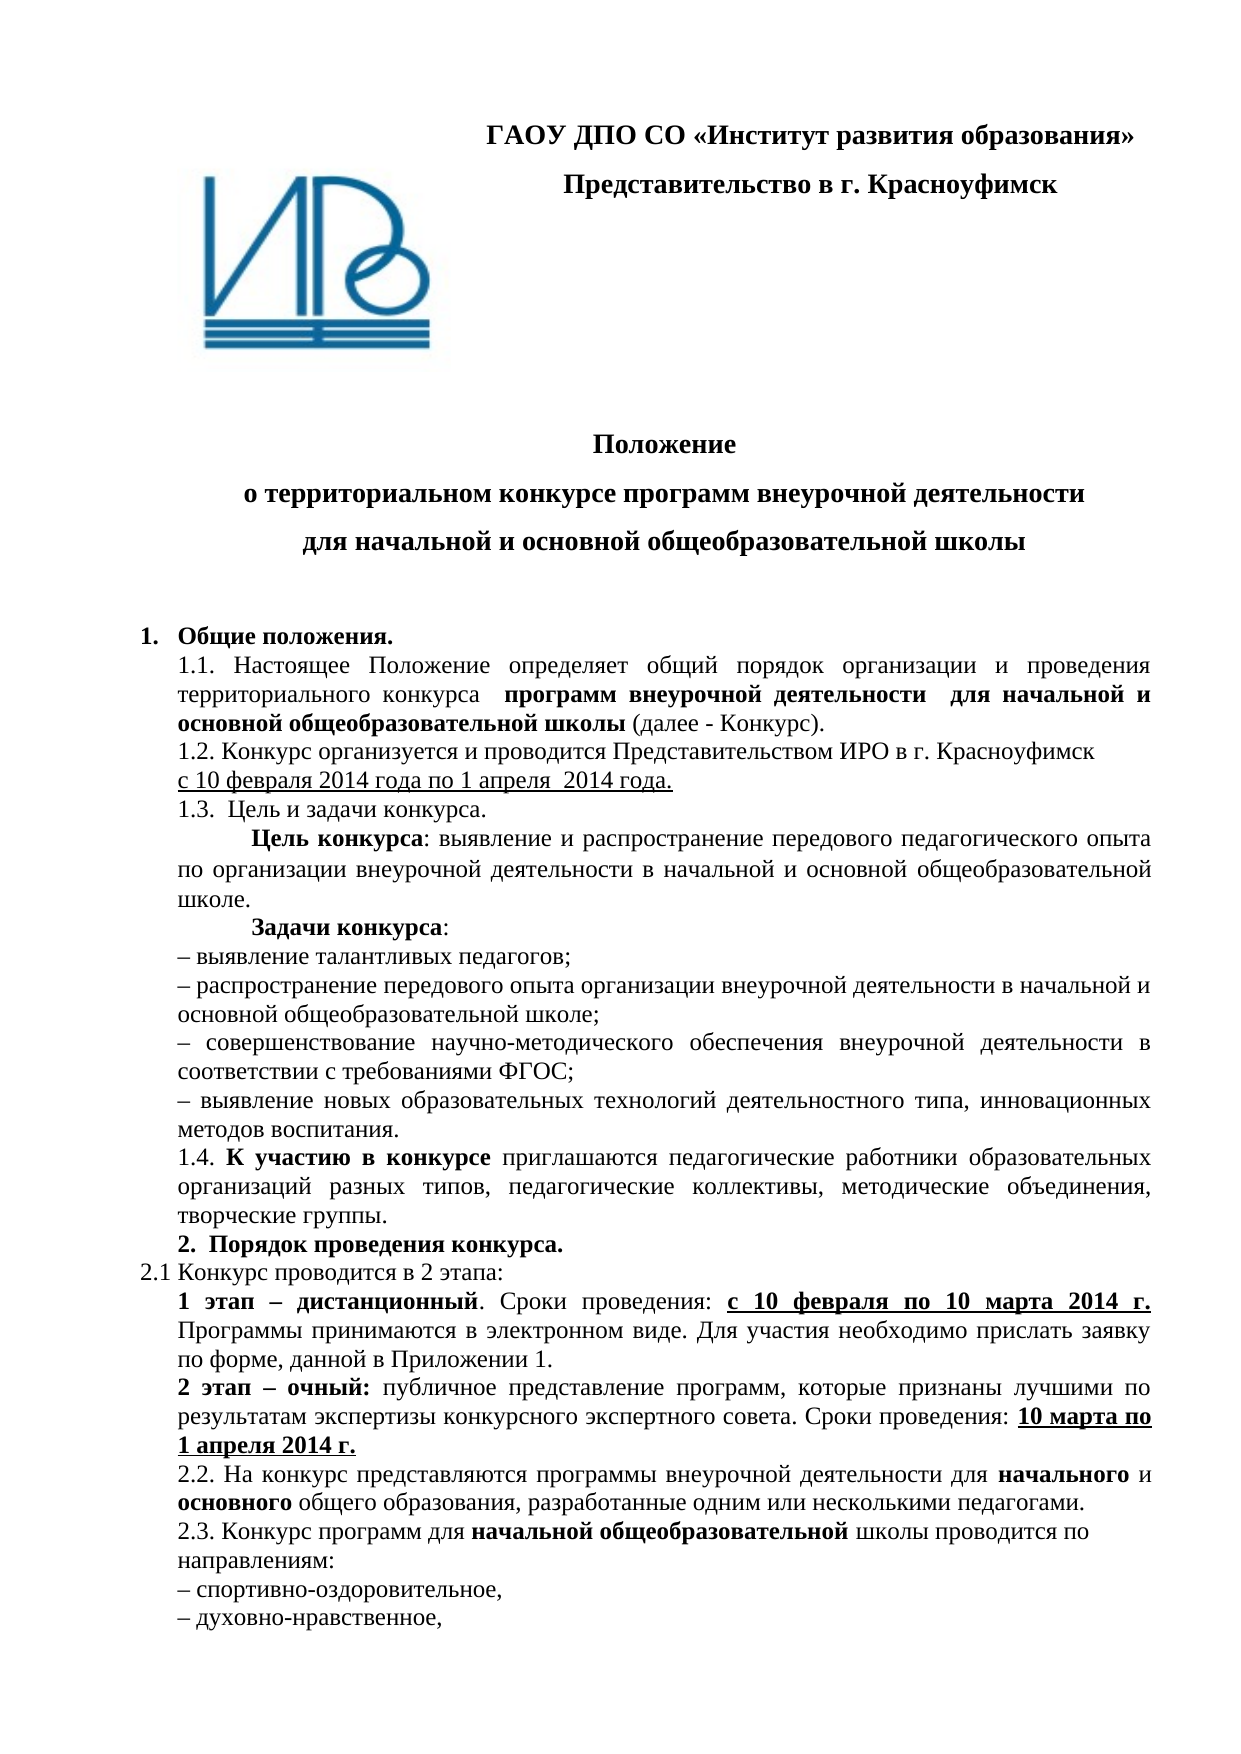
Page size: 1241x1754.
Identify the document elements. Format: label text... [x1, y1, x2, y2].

text – спортивно-оздоровительное, [177, 1574, 1152, 1602]
text 2.3. Конкурс программ для начальной общеобразовательной школы проводится по [177, 1516, 1152, 1545]
text 1.3. Цель и задачи конкурса. [177, 794, 1152, 823]
text о территориальном конкурсе программ внеурочной деятельности [177, 476, 1152, 508]
text направлениям: [177, 1545, 1152, 1574]
text для начальной и основной общеобразовательной школы [177, 524, 1152, 557]
text 1.2. Конкурс организуется и проводится Представительством ИРО в г. Красноуфимск [177, 736, 1152, 765]
text ГАОУ ДПО СО «Институт развития образования» [451, 118, 1152, 151]
text Задачи конкурса: [177, 912, 1152, 941]
picture [177, 118, 451, 372]
text Положение [177, 427, 1152, 459]
list 2 этап – очный: публичное представление программ, которые признаны лучшими по результатам экспертизы конкурсного экспертного совета. Сроки проведения: 10 марта по 1 апреля 2014 г. [177, 1372, 1152, 1459]
text Цель конкурса: выявление и распространение передового педагогического опыта по организации внеурочной деятельности в начальной и основной общеобразовательной школе. [177, 823, 1152, 912]
text – совершенствование научно-методического обеспечения внеурочной деятельности в соответствии с требованиями ФГОС; [177, 1027, 1152, 1085]
list Общие положения. [140, 621, 1152, 650]
text с 10 февраля 2014 года по 1 апреля 2014 года. [177, 765, 1152, 794]
text – выявление талантливых педагогов; [177, 941, 1152, 970]
text 2. Порядок проведения конкурса. [177, 1229, 1152, 1257]
text 1.4. К участию в конкурсе приглашаются педагогические работники образовательных организаций разных типов, педагогические коллективы, методические объединения, творческие группы. [177, 1142, 1152, 1229]
text 2.2. На конкурс представляются программы внеурочной деятельности для начального и основного общего образования, разработанные одним или несколькими педагогами. [177, 1459, 1152, 1516]
text Представительство в г. Красноуфимск [177, 167, 1152, 413]
text 1.1. Настоящее Положение определяет общий порядок организации и проведения территориального конкурса программ внеурочной деятельности для начальной и основной общеобразовательной школы (далее - Конкурс). [177, 650, 1152, 736]
text – духовно-нравственное, [177, 1602, 1152, 1631]
text – распространение передового опыта организации внеурочной деятельности в начальной и основной общеобразовательной школе; [177, 970, 1152, 1027]
text – выявление новых образовательных технологий деятельностного типа, инновационных методов воспитания. [177, 1085, 1152, 1142]
list 1 этап – дистанционный. Сроки проведения: с 10 февраля по 10 марта 2014 г. Программы принимаются в электронном виде. Для участия необходимо прислать заявку по форме, данной в Приложении 1. [177, 1286, 1152, 1372]
list Конкурс проводится в 2 этапа: [140, 1257, 1152, 1286]
